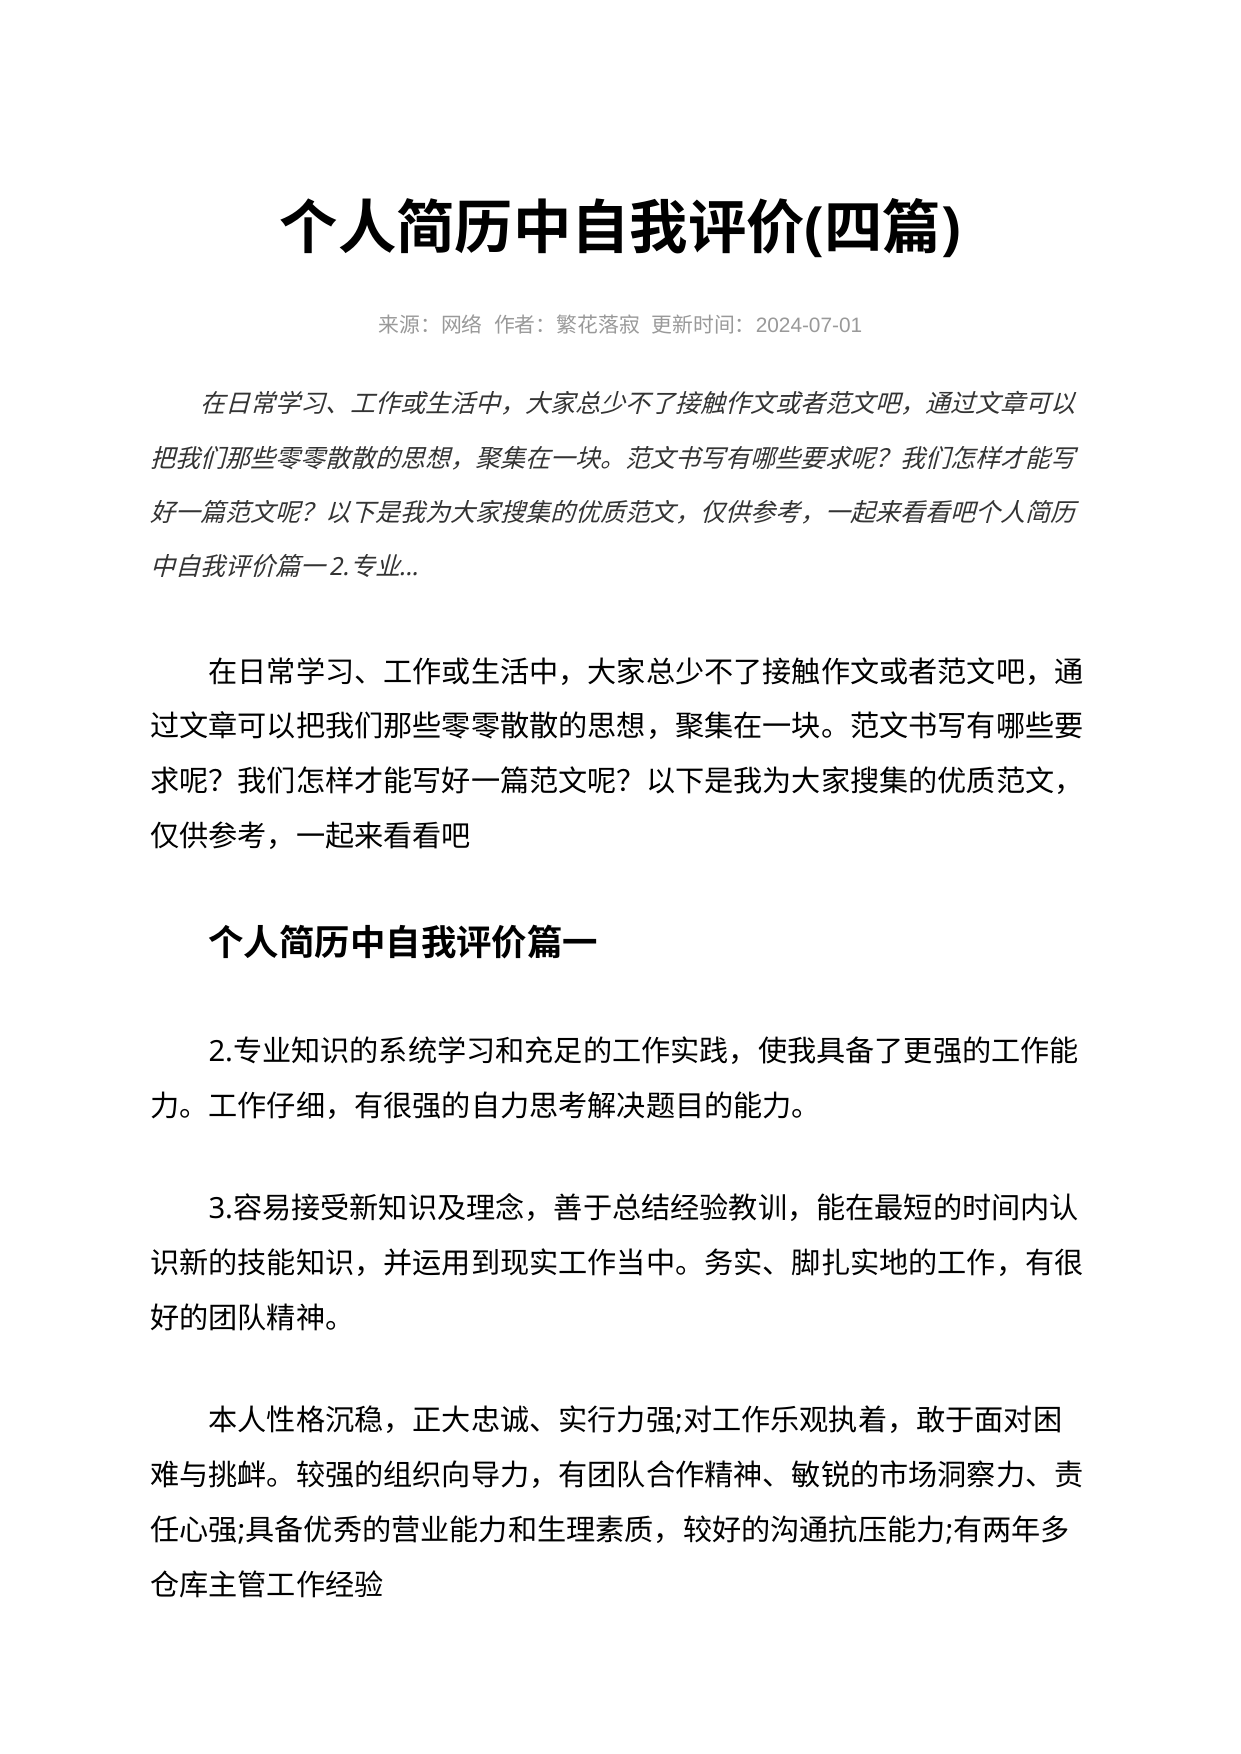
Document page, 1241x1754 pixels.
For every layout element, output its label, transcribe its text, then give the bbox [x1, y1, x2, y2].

text 2.专业知识的系统学习和充足的工作实践，使我具备了更强的工作能力。工作仔细，有很强的自力思考解决题目的能力。 [150, 1028, 1090, 1125]
text 个人简历中自我评价篇一 [150, 914, 1090, 966]
text 在日常学习、工作或生活中，大家总少不了接触作文或者范文吧，通过文章可以把我们那些零零散散的思想，聚集在一块。范文书写有哪些要求呢？我们怎样才能写好一篇范文呢？以下是我为大家搜集的优质范文，仅供参考，一起来看看吧 [150, 648, 1090, 855]
text 3.容易接受新知识及理念，善于总结经验教训，能在最短的时间内认识新的技能知识，并运用到现实工作当中。务实、脚扎实地的工作，有很好的团队精神。 [150, 1185, 1090, 1337]
subtitle 个人简历中自我评价(四篇) [150, 181, 1090, 266]
text 来源：网络 作者：繁花落寂 更新时间：2024-07-01 [150, 313, 1090, 337]
text 本人性格沉稳，正大忠诚、实行力强;对工作乐观执着，敢于面对困难与挑衅。较强的组织向导力，有团队合作精神、敏锐的市场洞察力、责任心强;具备优秀的营业能力和生理素质，较好的沟通抗压能力;有两年多仓库主管工作经验 [150, 1396, 1090, 1604]
text 在日常学习、工作或生活中，大家总少不了接触作文或者范文吧，通过文章可以把我们那些零零散散的思想，聚集在一块。范文书写有哪些要求呢？我们怎样才能写好一篇范文呢？以下是我为大家搜集的优质范文，仅供参考，一起来看看吧个人简历中自我评价篇一2.专业... [150, 384, 1090, 583]
